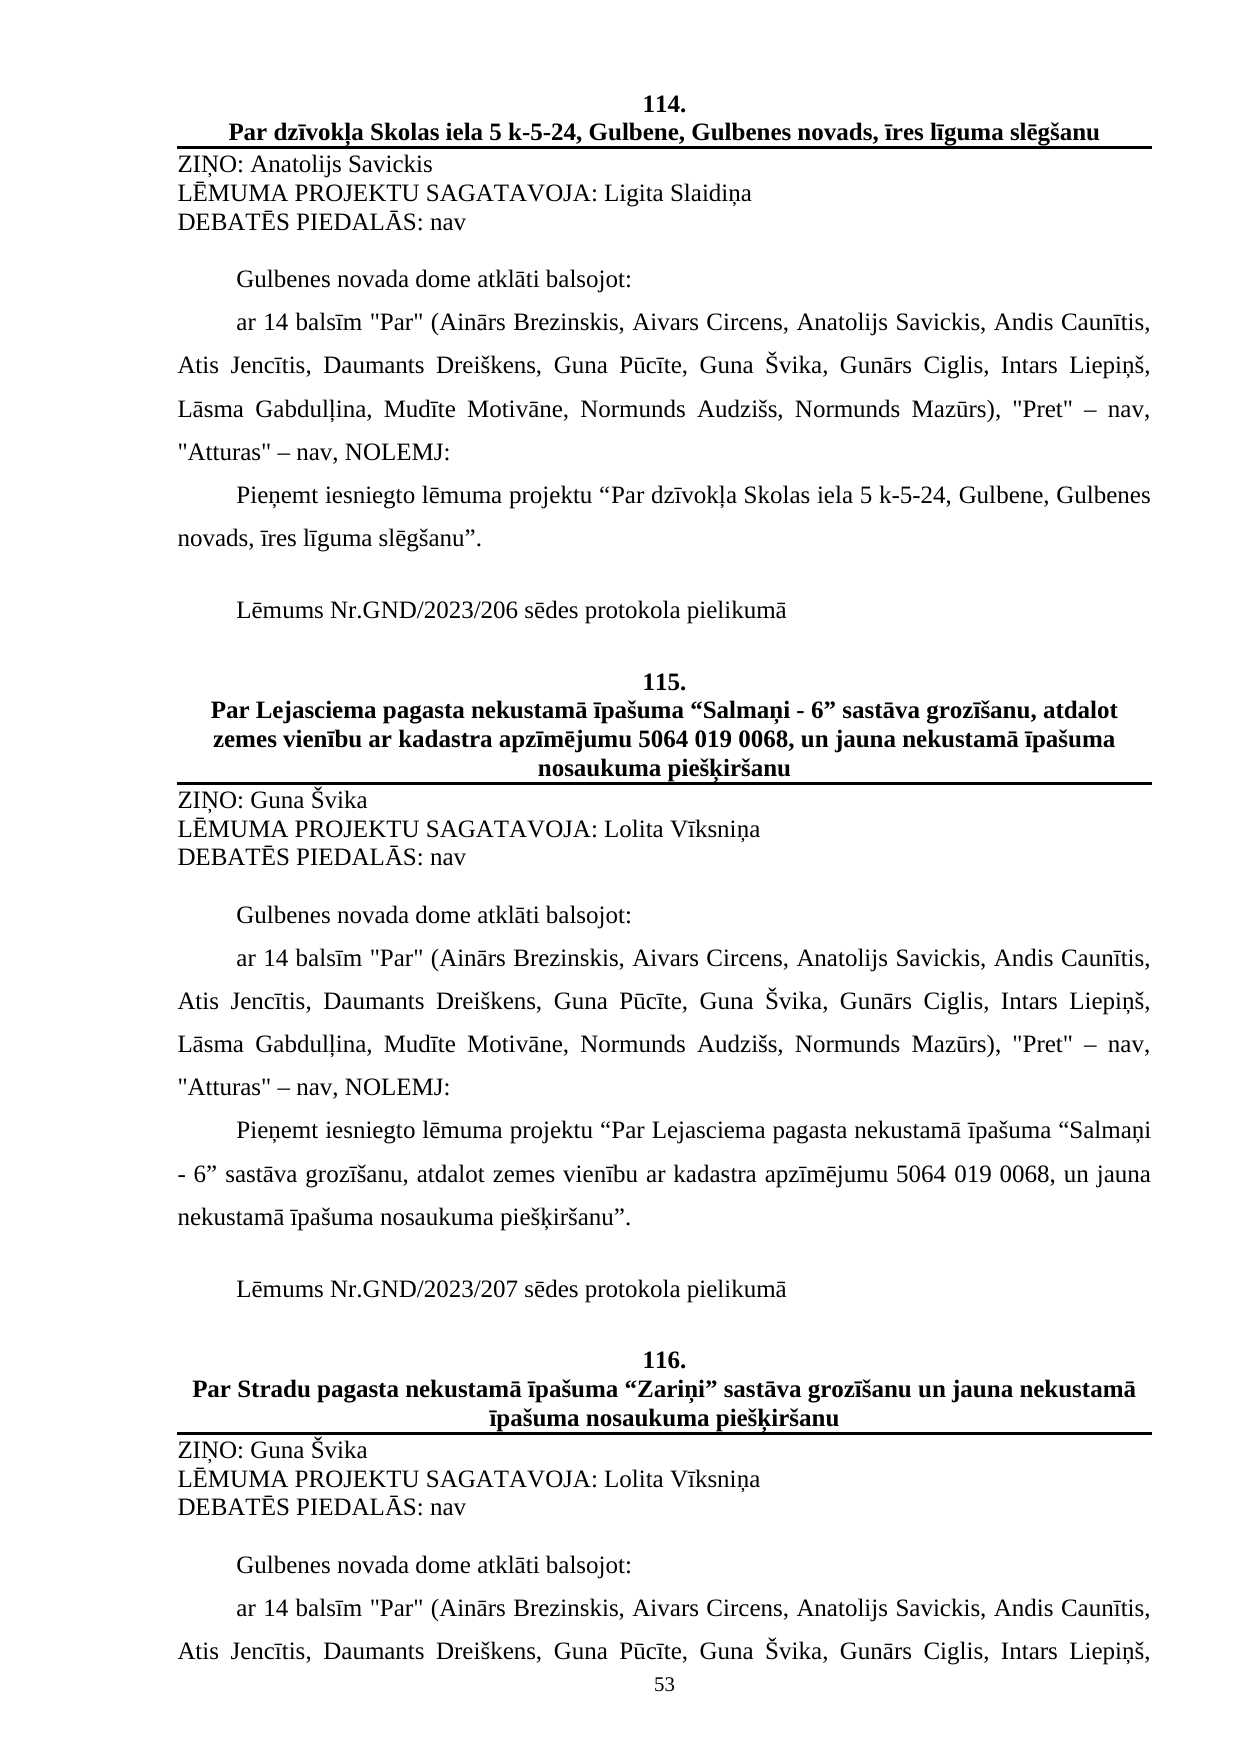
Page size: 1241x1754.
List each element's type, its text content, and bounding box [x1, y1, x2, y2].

text Pieņemt iesniegto lēmuma projektu “Par dzīvokļa Skolas iela 5 k-5-24, Gulbene, Gulbenes novads, īres līguma slēgšanu”. [177, 480, 1152, 552]
text 115. [177, 667, 1152, 696]
text Gulbenes novada dome atklāti balsojot: [177, 264, 1152, 293]
text LĒMUMA PROJEKTU SAGATAVOJA: Ligita Slaidiņa [177, 178, 1152, 207]
text Pieņemt iesniegto lēmuma projektu “Par Lejasciema pagasta nekustamā īpašuma “Salmaņi - 6” sastāva grozīšanu, atdalot zemes vienību ar kadastra apzīmējumu 5064 019 0068, un jauna nekustamā īpašuma nosaukuma piešķiršanu”. [177, 1116, 1152, 1231]
text DEBATĒS PIEDALĀS: nav [177, 207, 1152, 236]
text Gulbenes novada dome atklāti balsojot: [177, 900, 1152, 929]
text LĒMUMA PROJEKTU SAGATAVOJA: Lolita Vīksniņa [177, 814, 1152, 842]
text ZIŅO: Guna Švika [177, 785, 1152, 814]
text Lēmums Nr.GND/2023/206 sēdes protokola pielikumā [177, 595, 1152, 624]
text LĒMUMA PROJEKTU SAGATAVOJA: Lolita Vīksniņa [177, 1464, 1152, 1492]
text Par Lejasciema pagasta nekustamā īpašuma “Salmaņi - 6” sastāva grozīšanu, atdalot zemes vienību ar kadastra apzīmējumu 5064 019 0068, un jauna nekustamā īpašuma nosaukuma piešķiršanu [177, 696, 1152, 782]
text Lēmums Nr.GND/2023/207 sēdes protokola pielikumā [177, 1274, 1152, 1302]
text ZIŅO: Anatolijs Savickis [177, 149, 1152, 178]
text ZIŅO: Guna Švika [177, 1435, 1152, 1464]
text DEBATĒS PIEDALĀS: nav [177, 842, 1152, 871]
text Par Stradu pagasta nekustamā īpašuma “Zariņi” sastāva grozīšanu un jauna nekustamā īpašuma nosaukuma piešķiršanu [177, 1374, 1152, 1432]
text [177, 1593, 1152, 1665]
text 114. [177, 89, 1152, 117]
text DEBATĒS PIEDALĀS: nav [177, 1492, 1152, 1521]
text 116. [177, 1346, 1152, 1374]
text Gulbenes novada dome atklāti balsojot: [177, 1550, 1152, 1579]
text Par dzīvokļa Skolas iela 5 k-5-24, Gulbene, Gulbenes novads, īres līguma slēgšanu [177, 117, 1152, 146]
